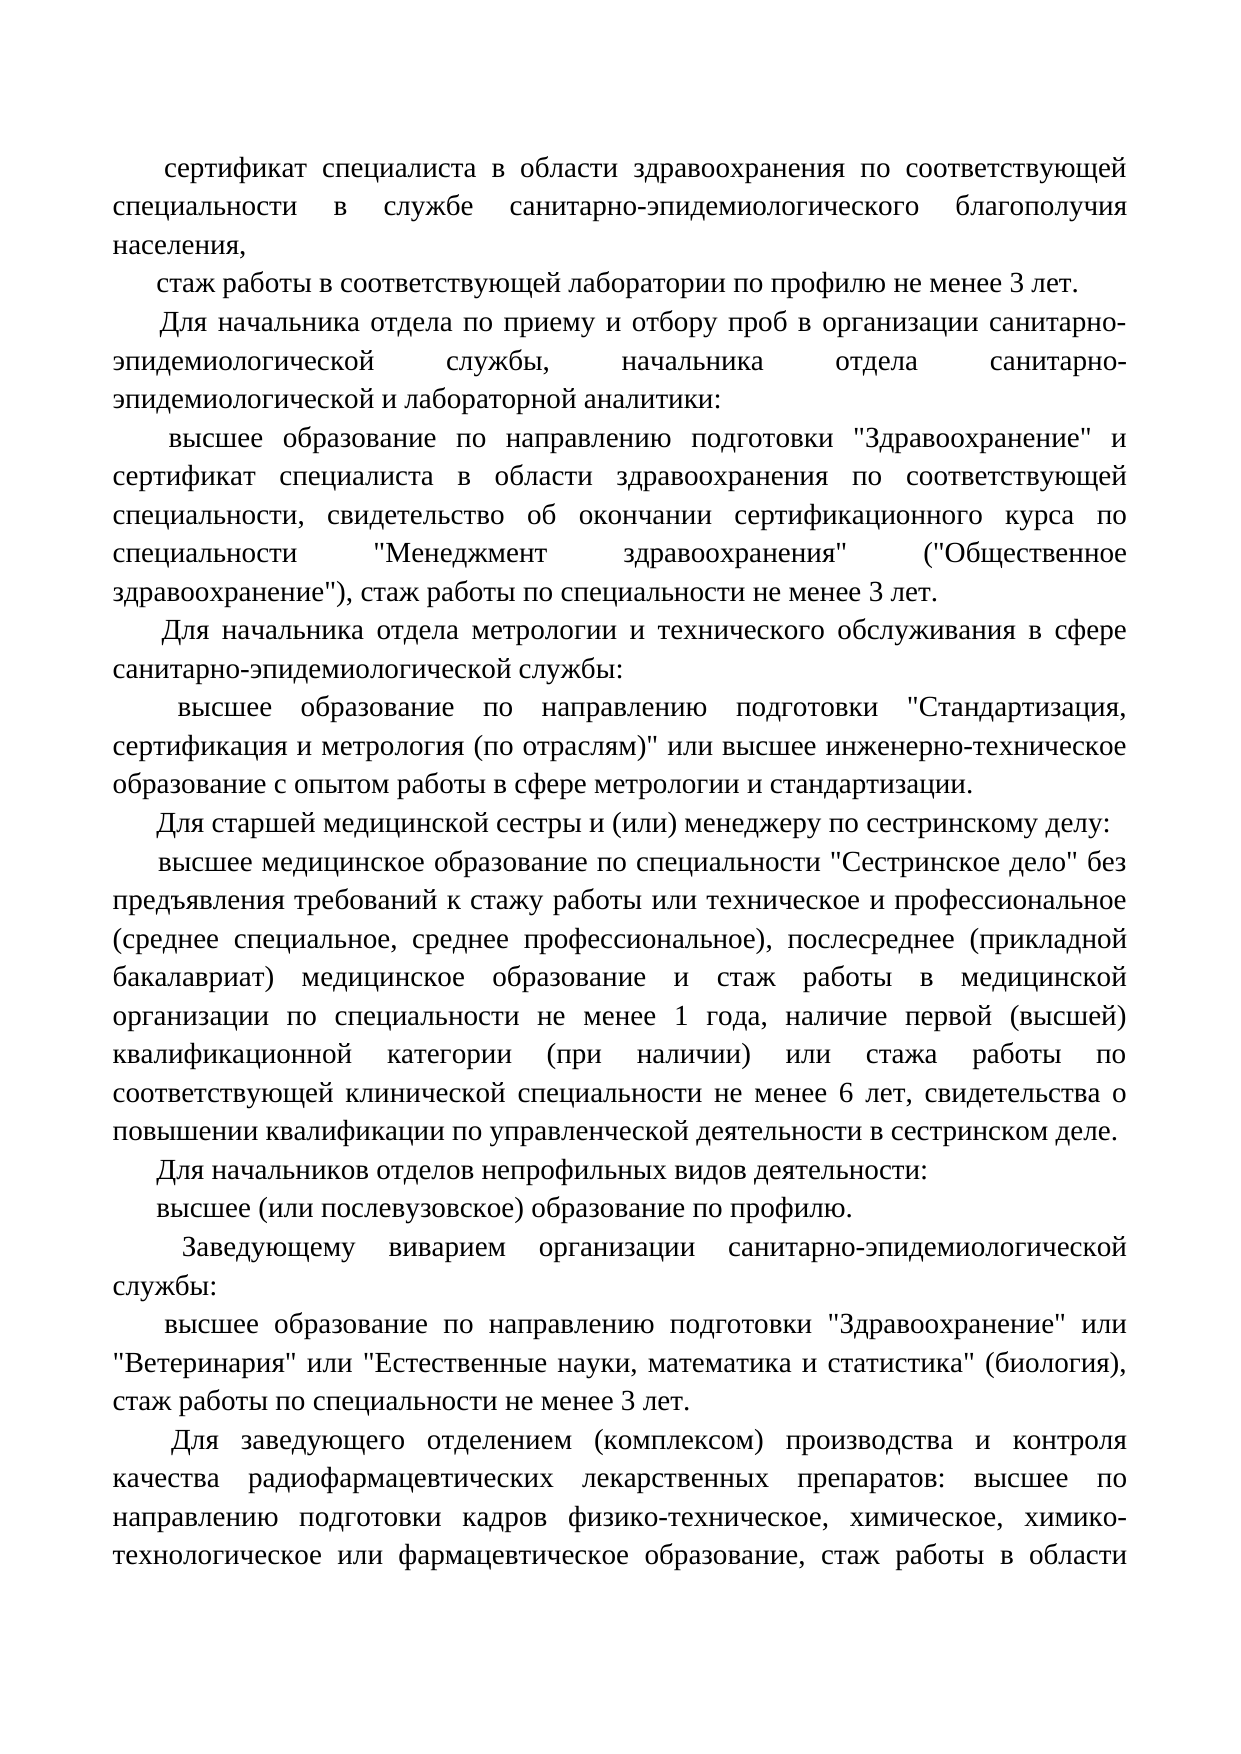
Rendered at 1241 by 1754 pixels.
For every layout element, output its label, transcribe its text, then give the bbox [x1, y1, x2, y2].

text Для начальников отделов непрофильных видов деятельности: [112, 1152, 1128, 1186]
text высшее (или послевузовское) образование по профилю. [112, 1191, 1128, 1224]
text Для начальника отдела по приему и отбору проб в организации санитарно-эпидемиологической службы, начальника отдела санитарно-эпидемиологической и лабораторной аналитики: [112, 304, 1128, 415]
text сертификат специалиста в области здравоохранения по соответствующей специальности в службе санитарно-эпидемиологического благополучия населения, [112, 150, 1128, 261]
text Для старшей медицинской сестры и (или) менеджеру по сестринскому делу: [112, 805, 1128, 839]
text Для начальника отдела метрологии и технического обслуживания в сфере санитарно-эпидемиологической службы: [112, 612, 1128, 684]
text высшее медицинское образование по специальности "Сестринское дело" без предъявления требований к стажу работы или техническое и профессиональное (среднее специальное, среднее профессиональное), послесреднее (прикладной бакалавриат) медицинское образование и стаж работы в медицинской организации по специальности не менее 1 года, наличие первой (высшей) квалификационной категории (при наличии) или стажа работы по соответствующей клинической специальности не менее 6 лет, свидетельства о повышении квалификации по управленческой деятельности в сестринском деле. [112, 844, 1128, 1147]
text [112, 1422, 1128, 1571]
text высшее образование по направлению подготовки "Здравоохранение" или "Ветеринария" или "Естественные науки, математика и статистика" (биология), стаж работы по специальности не менее 3 лет. [112, 1306, 1128, 1417]
text высшее образование по направлению подготовки "Здравоохранение" и сертификат специалиста в области здравоохранения по соответствующей специальности, свидетельство об окончании сертификационного курса по специальности "Менеджмент здравоохранения" ("Общественное здравоохранение"), стаж работы по специальности не менее 3 лет. [112, 420, 1128, 607]
text Заведующему виварием организации санитарно-эпидемиологической службы: [112, 1229, 1128, 1301]
text высшее образование по направлению подготовки "Стандартизация, сертификация и метрология (по отраслям)" или высшее инженерно-техническое образование с опытом работы в сфере метрологии и стандартизации. [112, 689, 1128, 800]
text стаж работы в соответствующей лаборатории по профилю не менее 3 лет. [112, 266, 1128, 299]
